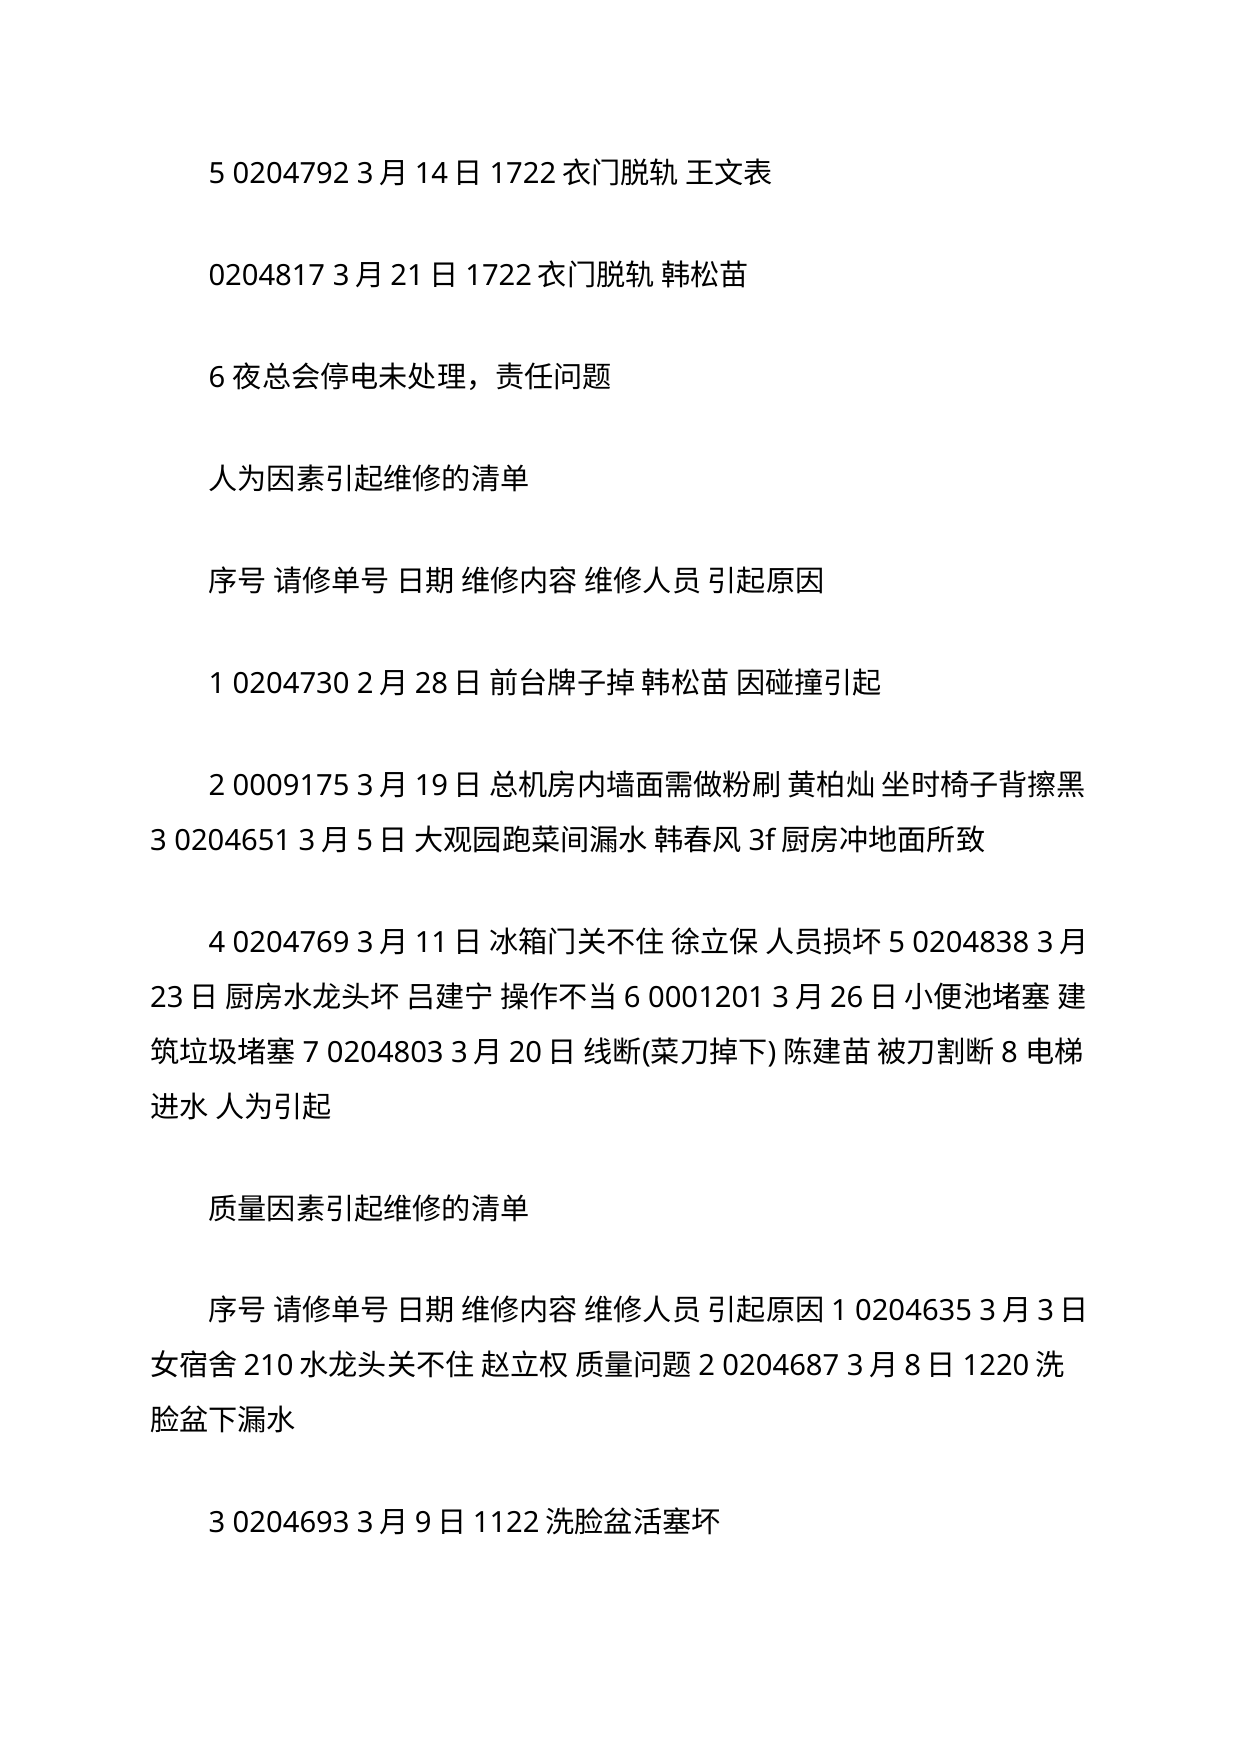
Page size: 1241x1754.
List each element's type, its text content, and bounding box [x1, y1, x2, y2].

text 人为因素引起维修的清单 [150, 456, 1090, 498]
text 4 0204769 3月11日 冰箱门关不住 徐立保 人员损坏 5 0204838 3月23日 厨房水龙头坏 吕建宁 操作不当 6 0001201 3月26日 小便池堵塞 建筑垃圾堵塞 7 0204803 3月20日 线断(菜刀掉下) 陈建苗 被刀割断 8 电梯进水 人为引起 [150, 918, 1090, 1126]
text 序号 请修单号 日期 维修内容 维修人员 引起原因 [150, 558, 1090, 600]
text 5 0204792 3月14日 1722衣门脱轨 王文表 [150, 150, 1090, 192]
text 3 0204693 3月9日 1122洗脸盆活塞坏 [150, 1499, 1090, 1541]
text 0204817 3月21日 1722衣门脱轨 韩松苗 [150, 252, 1090, 294]
text 序号 请修单号 日期 维修内容 维修人员 引起原因 1 0204635 3月3日 女宿舍210水龙头关不住 赵立权 质量问题 2 0204687 3月8日 1220洗脸盆下漏水 [150, 1287, 1090, 1439]
text 2 0009175 3月19日 总机房内墙面需做粉刷 黄柏灿 坐时椅子背擦黑 3 0204651 3月5日 大观园跑菜间漏水 韩春风 3f厨房冲地面所致 [150, 761, 1090, 859]
text 1 0204730 2月28日 前台牌子掉 韩松苗 因碰撞引起 [150, 659, 1090, 702]
text 6 夜总会停电未处理，责任问题 [150, 354, 1090, 396]
text 质量因素引起维修的清单 [150, 1185, 1090, 1227]
